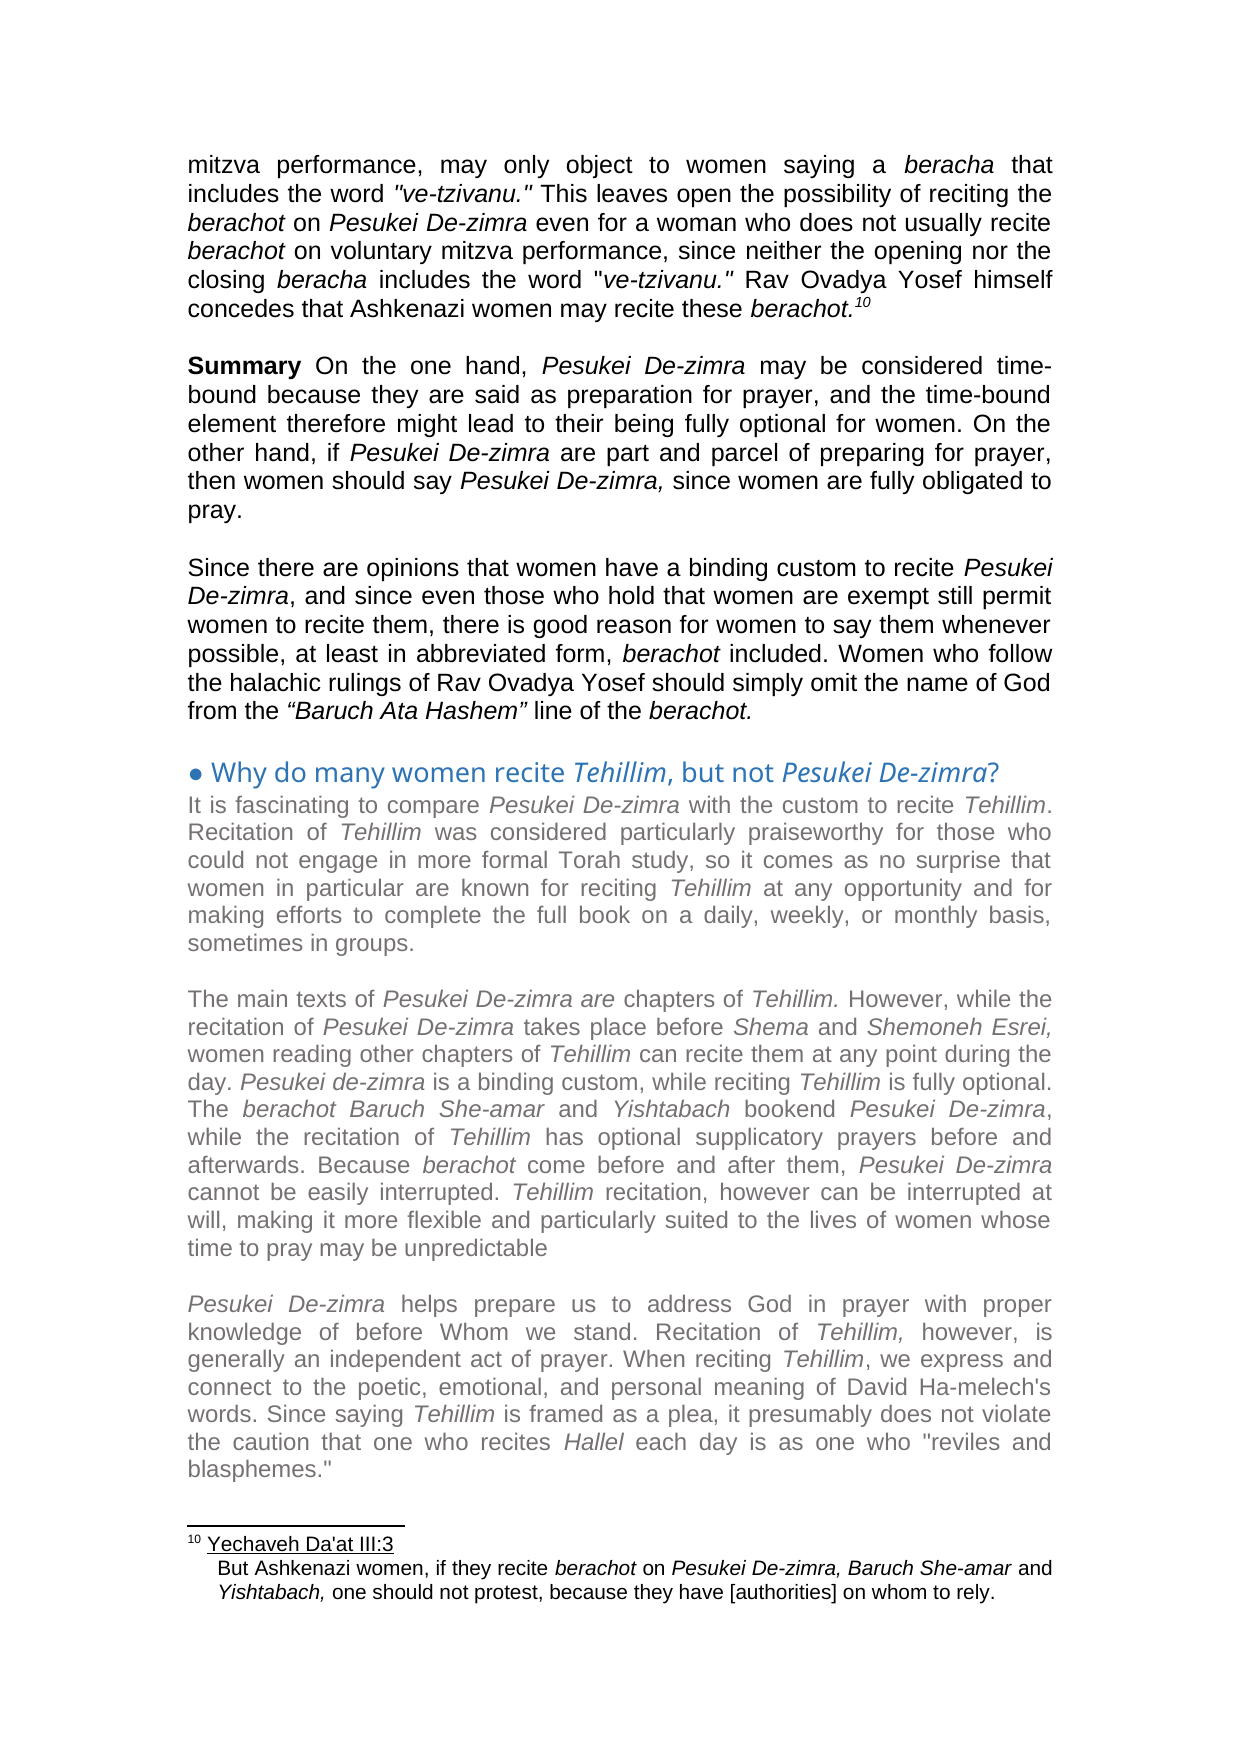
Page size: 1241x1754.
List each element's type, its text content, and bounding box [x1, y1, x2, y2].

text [187, 150, 1053, 322]
text Since there are opinions that women have a binding custom to recite Pesukei De-zimra, and since even those who hold that women are exempt still permit women to recite them, there is good reason for women to say them whenever possible, at least in abbreviated form, berachot included. Women who follow the halachic rulings of Rav Ovadya Yosef should simply omit the name of God from the “Baruch Ata Hashem” line of the berachot. [187, 552, 1053, 725]
text Pesukei De-zimra helps prepare us to address God in prayer with proper knowledge of before Whom we stand. Recitation of Tehillim, however, is generally an independent act of prayer. When reciting Tehillim, we express and connect to the poetic, emotional, and personal meaning of David Ha-melech's words. Since saying Tehillim is framed as a plea, it presumably does not violate the caution that one who recites Hallel each day is as one who "reviles and blasphemes." [187, 1290, 1053, 1483]
text The main texts of Pesukei De-zimra are chapters of Tehillim. However, while the recitation of Pesukei De-zimra takes place before Shema and Shemoneh Esrei, women reading other chapters of Tehillim can recite them at any point during the day. Pesukei de-zimra is a binding custom, while reciting Tehillim is fully optional. The berachot Baruch She-amar and Yishtabach bookend Pesukei De-zimra, while the recitation of Tehillim has optional supplicatory prayers before and afterwards. Because berachot come before and after them, Pesukei De-zimra cannot be easily interrupted. Tehillim recitation, however can be interrupted at will, making it more flexible and particularly suited to the lives of women whose time to pray may be unpredictable [187, 985, 1053, 1261]
text Summary On the one hand, Pesukei De-zimra may be considered time-bound because they are said as preparation for prayer, and the time-bound element therefore might lead to their being fully optional for women. On the other hand, if Pesukei De-zimra are part and parcel of preparing for prayer, then women should say Pesukei De-zimra, since women are fully obligated to pray. [187, 351, 1053, 524]
subtitle ● Why do many women recite Tehillim, but not Pesukei De-zimra? [187, 754, 1053, 791]
text It is fascinating to compare Pesukei De-zimra with the custom to recite Tehillim. Recitation of Tehillim was considered particularly praiseworthy for those who could not engage in more formal Torah study, so it comes as no surprise that women in particular are known for reciting Tehillim at any opportunity and for making efforts to complete the full book on a daily, weekly, or monthly basis, sometimes in groups. [187, 791, 1053, 956]
